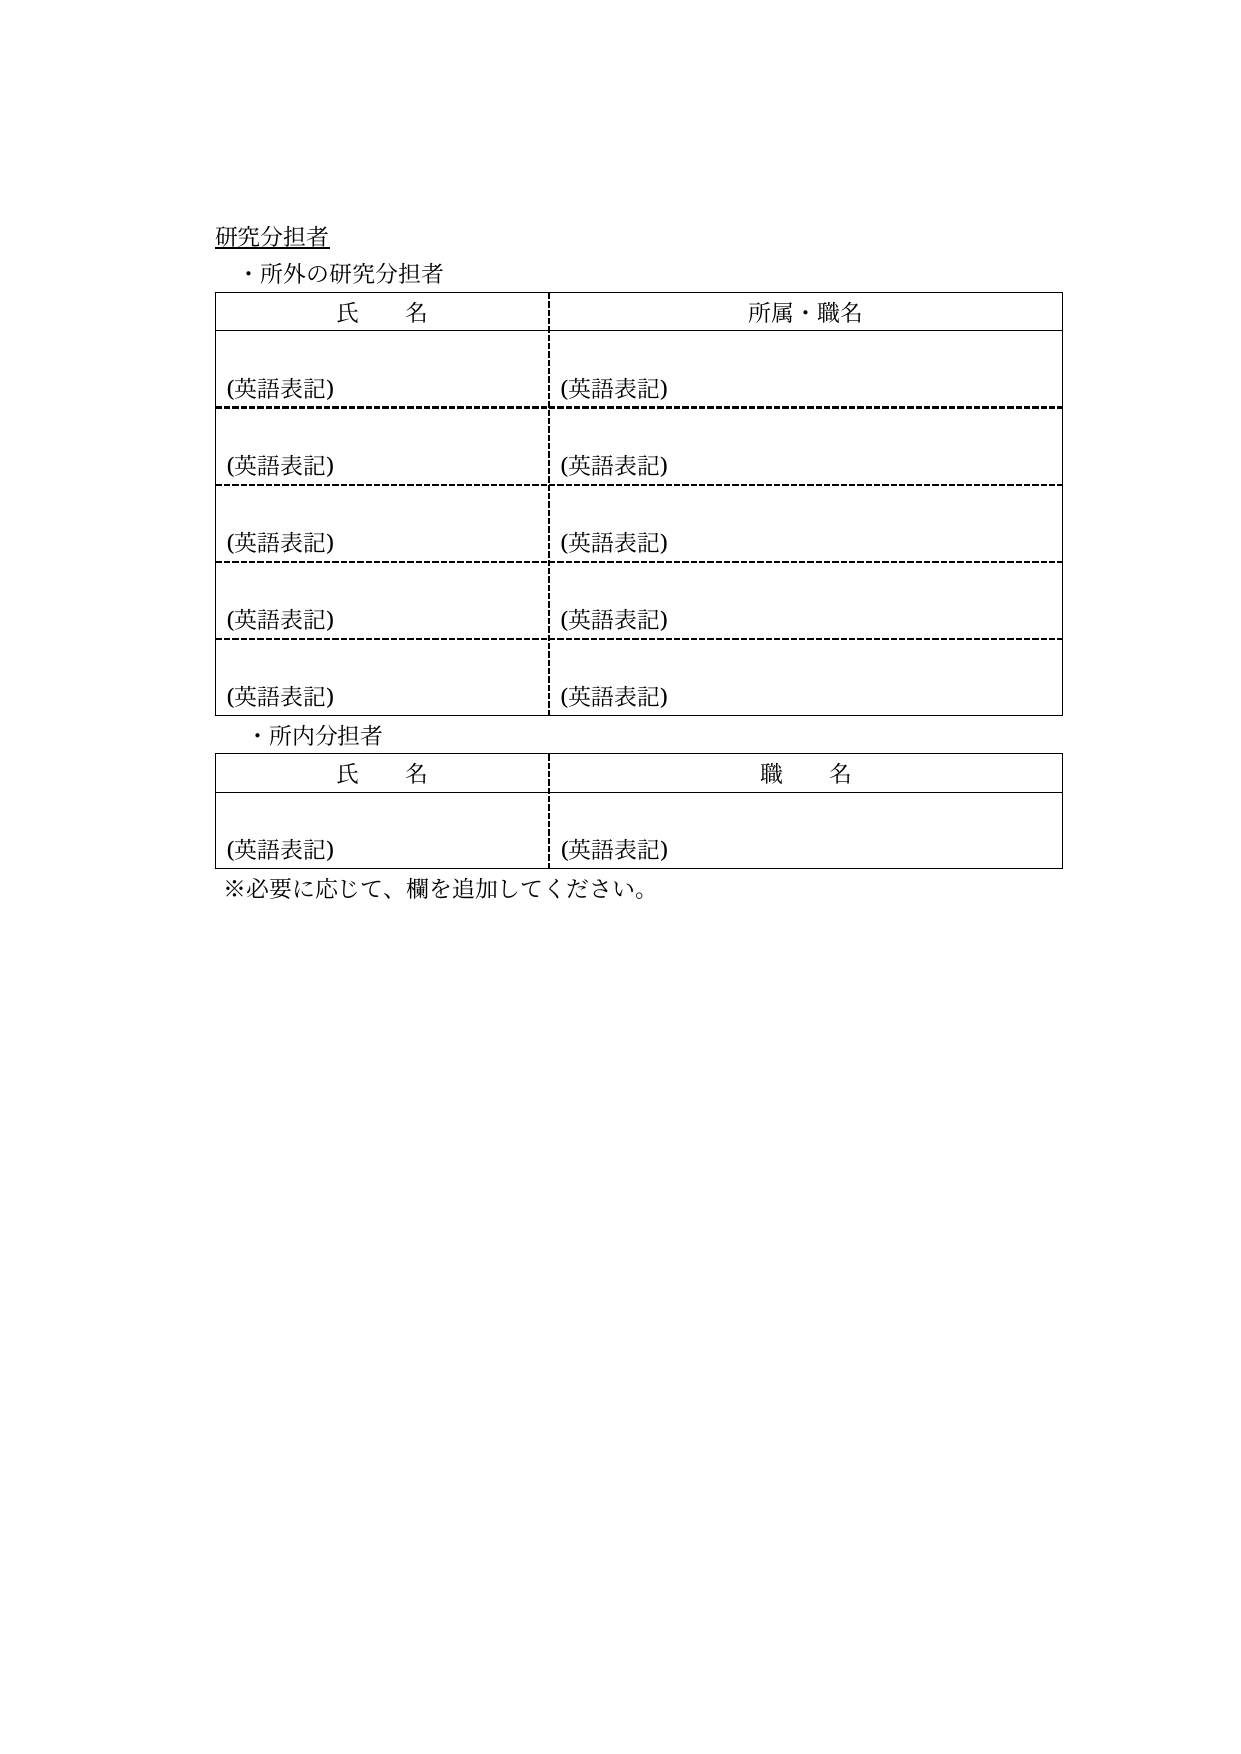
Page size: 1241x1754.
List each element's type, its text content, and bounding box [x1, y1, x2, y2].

table_header 氏 名 [216, 754, 549, 792]
text ※必要に応じて、欄を追加してください。 [177, 869, 1063, 906]
table_cell (英語表記) [216, 331, 549, 406]
list ・所外の研究分担者 [215, 254, 1063, 292]
list 研究分担者 [215, 217, 1063, 254]
table_header 職 名 [549, 754, 1062, 792]
table_cell (英語表記) [549, 406, 1062, 483]
table_header 所属・職名 [549, 293, 1062, 330]
table_cell (英語表記) [216, 484, 549, 561]
table_cell (英語表記) [549, 561, 1062, 638]
table_cell (英語表記) [216, 793, 549, 868]
table_cell (英語表記) [549, 793, 1062, 868]
table_cell (英語表記) [549, 331, 1062, 406]
table_cell (英語表記) [549, 638, 1062, 715]
table_cell (英語表記) [216, 638, 549, 715]
table_header 氏 名 [216, 293, 549, 330]
table_cell (英語表記) [216, 561, 549, 638]
table_cell (英語表記) [216, 406, 549, 483]
list ・所内分担者 [177, 716, 1063, 753]
table_cell (英語表記) [549, 484, 1062, 561]
